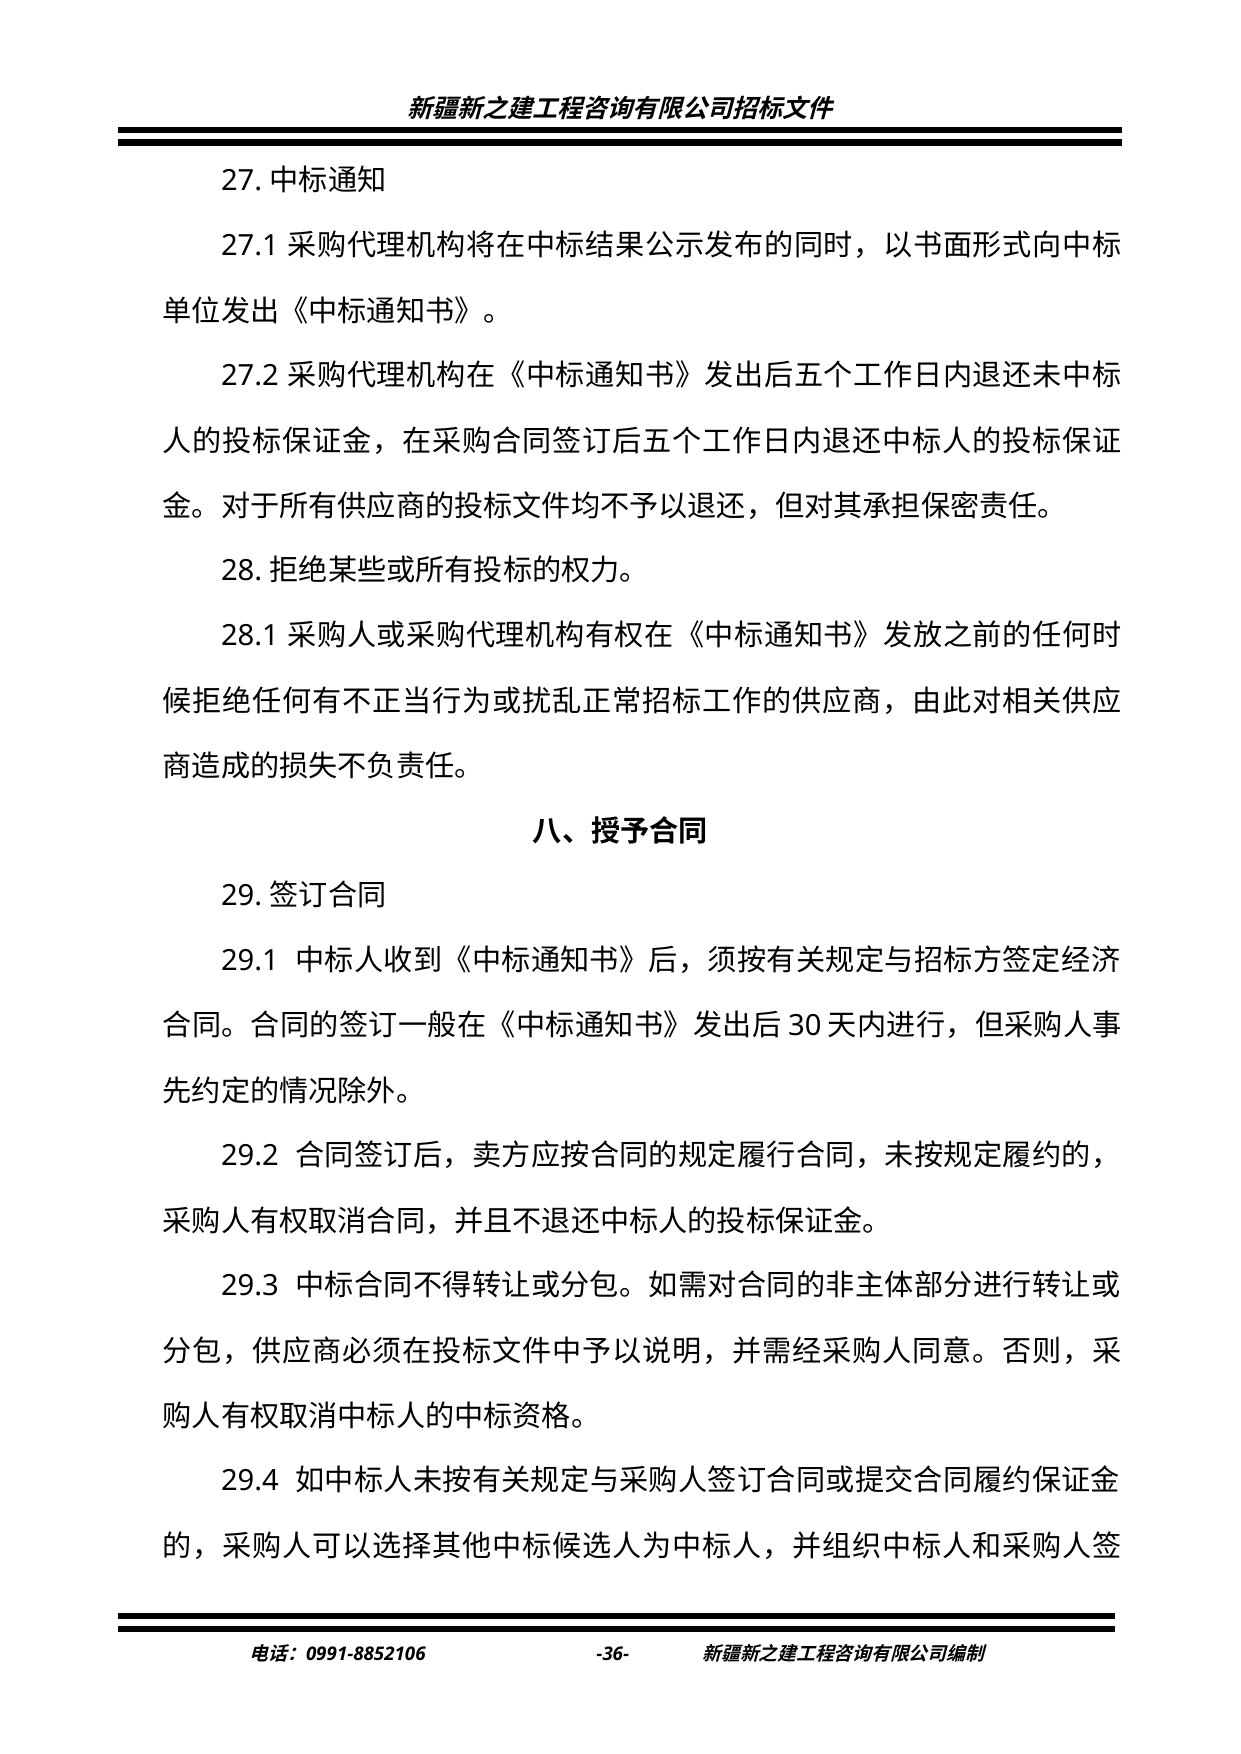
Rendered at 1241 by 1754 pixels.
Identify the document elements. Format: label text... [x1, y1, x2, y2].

text 28. 拒绝某些或所有投标的权力。 [162, 536, 1122, 601]
text 28.1 采购人或采购代理机构有权在《中标通知书》发放之前的任何时候拒绝任何有不正当行为或扰乱正常招标工作的供应商，由此对相关供应商造成的损失不负责任。 [162, 601, 1122, 796]
text 27. 中标通知 [162, 146, 1122, 211]
text 27.1 采购代理机构将在中标结果公示发布的同时，以书面形式向中标单位发出《中标通知书》。 [162, 211, 1122, 341]
text 八、授予合同 [118, 796, 1122, 861]
text 29. 签订合同 [162, 861, 1122, 926]
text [162, 1446, 1122, 1576]
text 29.3 中标合同不得转让或分包。如需对合同的非主体部分进行转让或分包，供应商必须在投标文件中予以说明，并需经采购人同意。否则，采购人有权取消中标人的中标资格。 [162, 1251, 1122, 1446]
text 27.2 采购代理机构在《中标通知书》发出后五个工作日内退还未中标人的投标保证金，在采购合同签订后五个工作日内退还中标人的投标保证金。对于所有供应商的投标文件均不予以退还，但对其承担保密责任。 [162, 341, 1122, 536]
text 29.2 合同签订后，卖方应按合同的规定履行合同，未按规定履约的，采购人有权取消合同，并且不退还中标人的投标保证金。 [162, 1121, 1122, 1251]
text 29.1 中标人收到《中标通知书》后，须按有关规定与招标方签定经济合同。合同的签订一般在《中标通知书》发出后30天内进行，但采购人事先约定的情况除外。 [162, 926, 1122, 1121]
